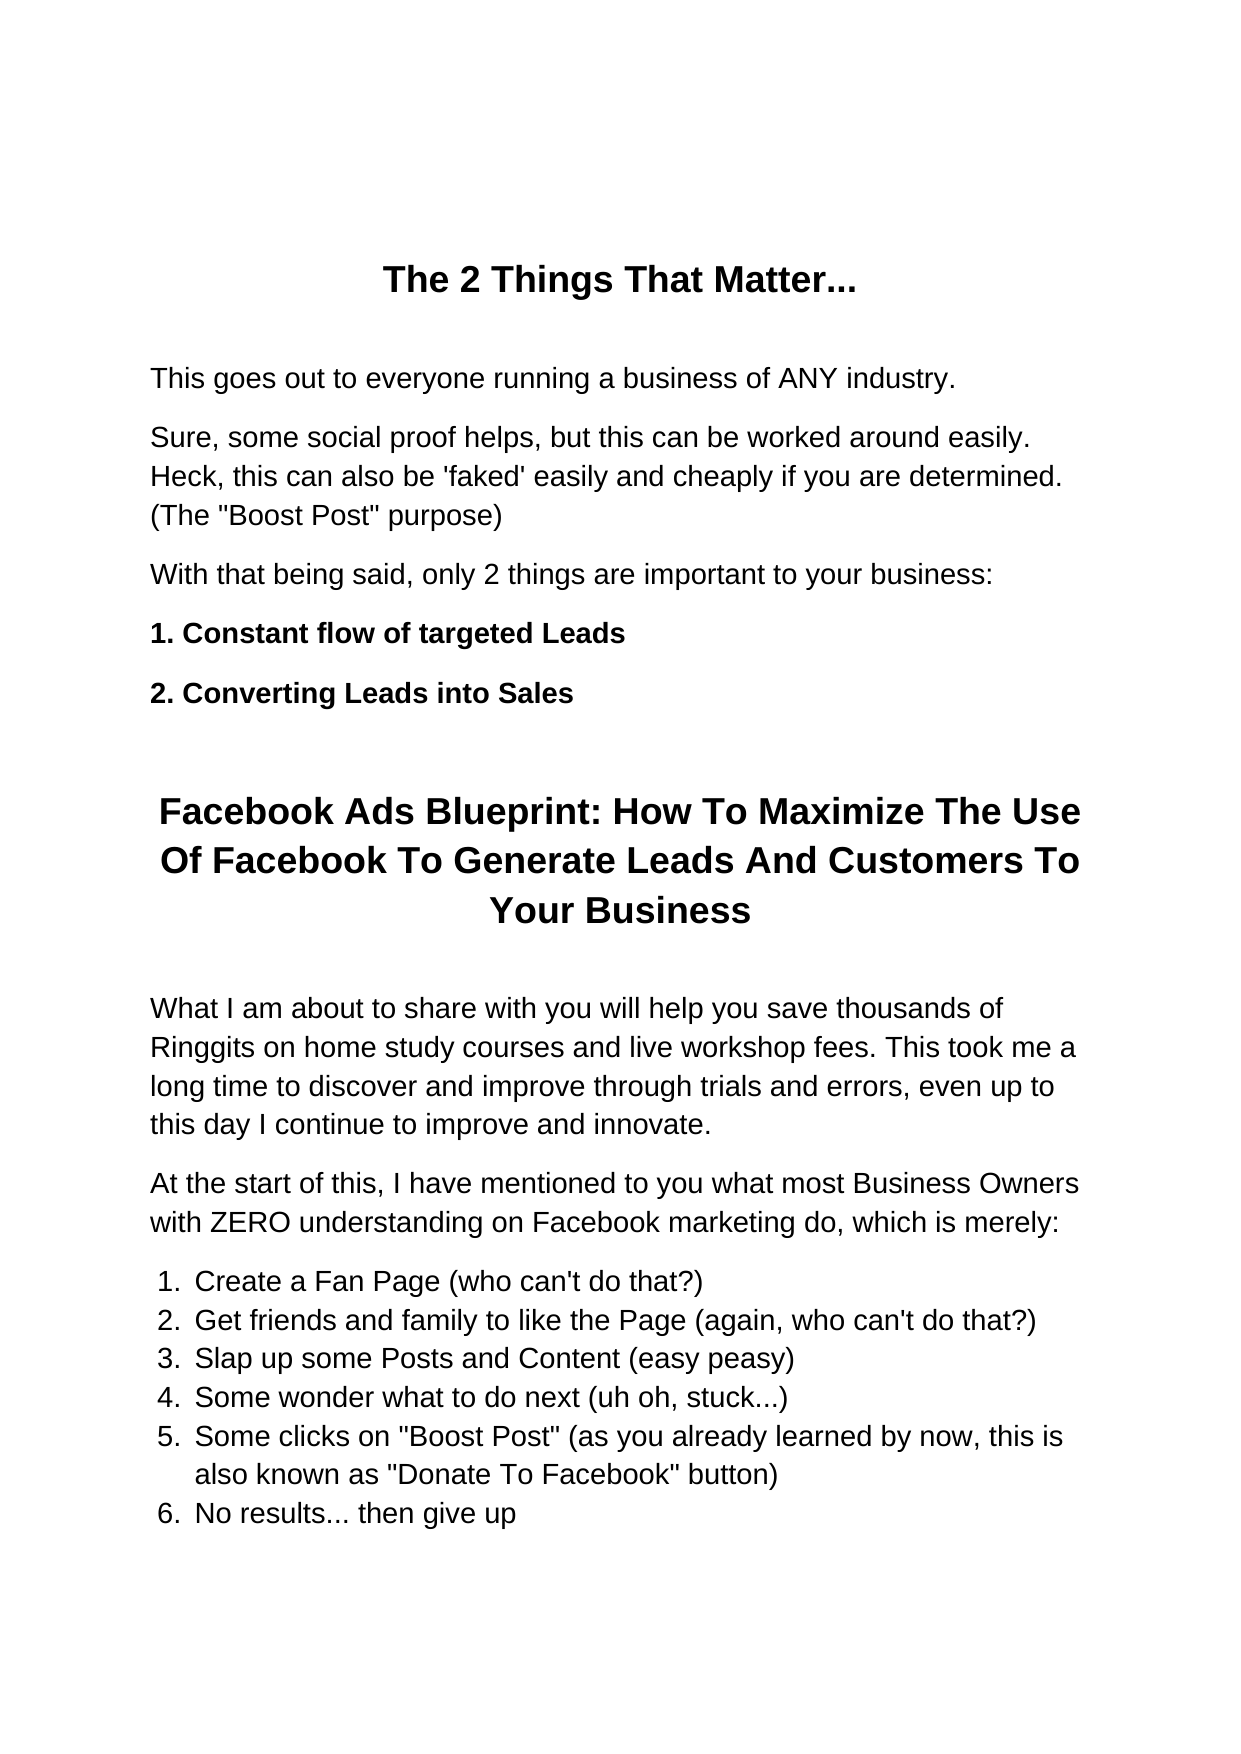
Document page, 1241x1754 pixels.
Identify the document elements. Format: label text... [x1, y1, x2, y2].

text Sure, some social proof helps, but this can be worked around easily. Heck, this can also be 'faked' easily and cheaply if you are determined. (The "Boost Post" purpose) [150, 421, 1090, 531]
text This goes out to everyone running a business of ANY industry. [150, 361, 1090, 395]
text What I am about to share with you will help you save thousands of Ringgits on home study courses and live workshop fees. This took me a long time to discover and improve through trials and errors, even up to this day I continue to improve and innovate. [150, 992, 1090, 1141]
list Slap up some Posts and Content (easy peasy) [157, 1342, 1090, 1375]
subtitle The 2 Things That Matter... [150, 258, 1090, 301]
text 1. Constant flow of targeted Leads [150, 616, 1090, 650]
subtitle Facebook Ads Blueprint: How To Maximize The Use Of Facebook To Generate Leads And Customers To Your Business [150, 789, 1090, 931]
list No results... then give up [157, 1496, 1090, 1529]
list Create a Fan Page (who can't do that?) [157, 1264, 1090, 1298]
text With that being said, only 2 things are important to your business: [150, 557, 1090, 591]
list Get friends and family to like the Page (again, who can't do that?) [157, 1303, 1090, 1337]
list Some wonder what to do next (uh oh, stuck...) [157, 1380, 1090, 1414]
list Some clicks on "Boost Post" (as you already learned by now, this is also known as "Donate To Facebook" button) [157, 1419, 1090, 1491]
text At the start of this, I have mentioned to you what most Business Owners with ZERO understanding on Facebook marketing do, which is merely: [150, 1167, 1090, 1239]
text 2. Converting Leads into Sales [150, 676, 1090, 709]
